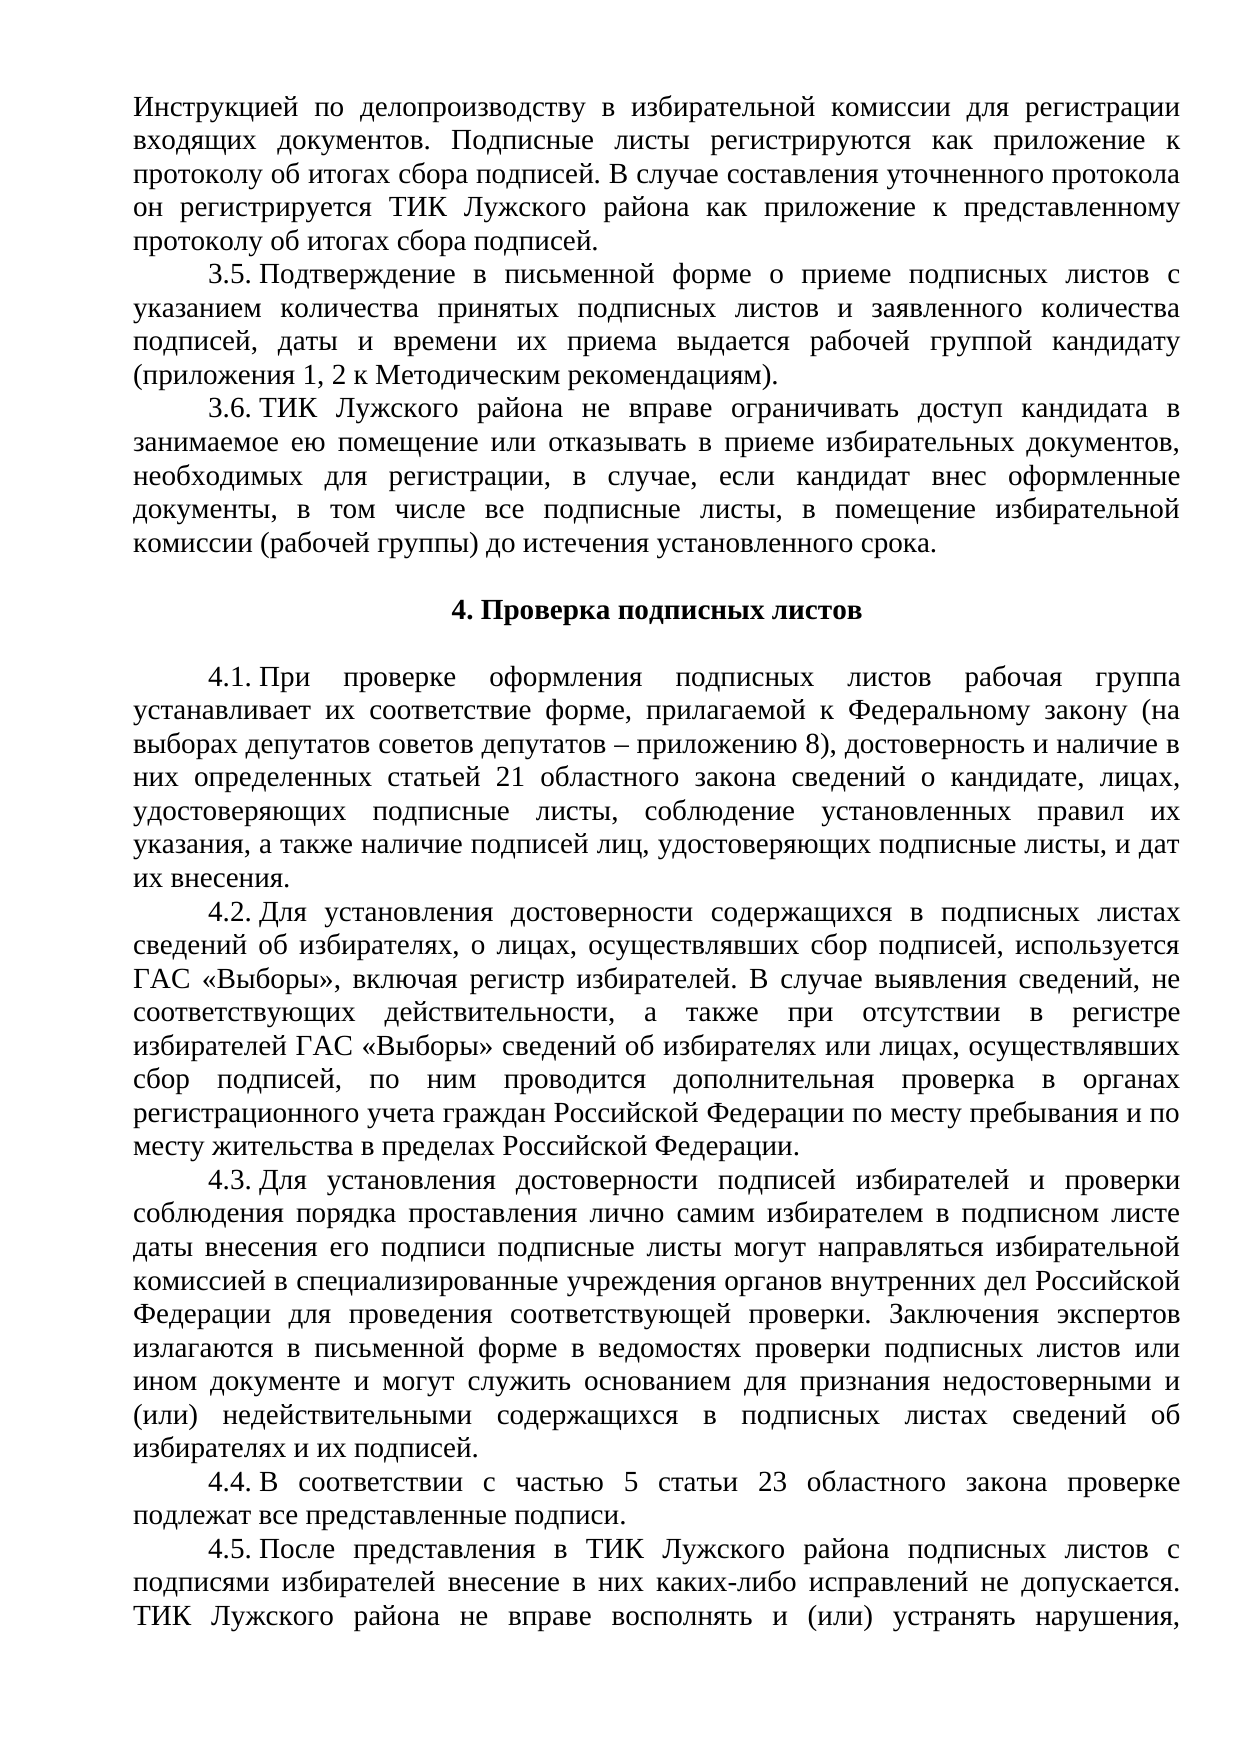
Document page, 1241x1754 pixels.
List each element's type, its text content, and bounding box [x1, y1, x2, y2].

text 4.1. При проверке оформления подписных листов рабочая группа устанавливает их соответствие форме, прилагаемой к Федеральному закону (на выборах депутатов советов депутатов – приложению 8), достоверность и наличие в них определенных статьей 21 областного закона сведений о кандидате, лицах, удостоверяющих подписные листы, соблюдение установленных правил их указания, а также наличие подписей лиц, удостоверяющих подписные листы, и дат их внесения. [133, 659, 1181, 894]
text 4. Проверка подписных листов [133, 592, 1181, 625]
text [133, 89, 1181, 256]
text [133, 1531, 1181, 1632]
text 4.4. В соответствии с частью 5 статьи 23 областного закона проверке подлежат все представленные подписи. [133, 1464, 1181, 1531]
text 4.2. Для установления достоверности содержащихся в подписных листах сведений об избирателях, о лицах, осуществлявших сбор подписей, используется ГАС «Выборы», включая регистр избирателей. В случае выявления сведений, не соответствующих действительности, а также при отсутствии в регистре избирателей ГАС «Выборы» сведений об избирателях или лицах, осуществлявших сбор подписей, по ним проводится дополнительная проверка в органах регистрационного учета граждан Российской Федерации по месту пребывания и по месту жительства в пределах Российской Федерации. [133, 894, 1181, 1162]
text 3.6. ТИК Лужского района не вправе ограничивать доступ кандидата в занимаемое ею помещение или отказывать в приеме избирательных документов, необходимых для регистрации, в случае, если кандидат внес оформленные документы, в том числе все подписные листы, в помещение избирательной комиссии (рабочей группы) до истечения установленного срока. [133, 391, 1181, 558]
text 4.3. Для установления достоверности подписей избирателей и проверки соблюдения порядка проставления лично самим избирателем в подписном листе даты внесения его подписи подписные листы могут направляться избирательной комиссией в специализированные учреждения органов внутренних дел Российской Федерации для проведения соответствующей проверки. Заключения экспертов излагаются в письменной форме в ведомостях проверки подписных листов или ином документе и могут служить основанием для признания недостоверными и (или) недействительными содержащихся в подписных листах сведений об избирателях и их подписей. [133, 1162, 1181, 1464]
text 3.5. Подтверждение в письменной форме о приеме подписных листов с указанием количества принятых подписных листов и заявленного количества подписей, даты и времени их приема выдается рабочей группой кандидату (приложения 1, 2 к Методическим рекомендациям). [133, 256, 1181, 391]
